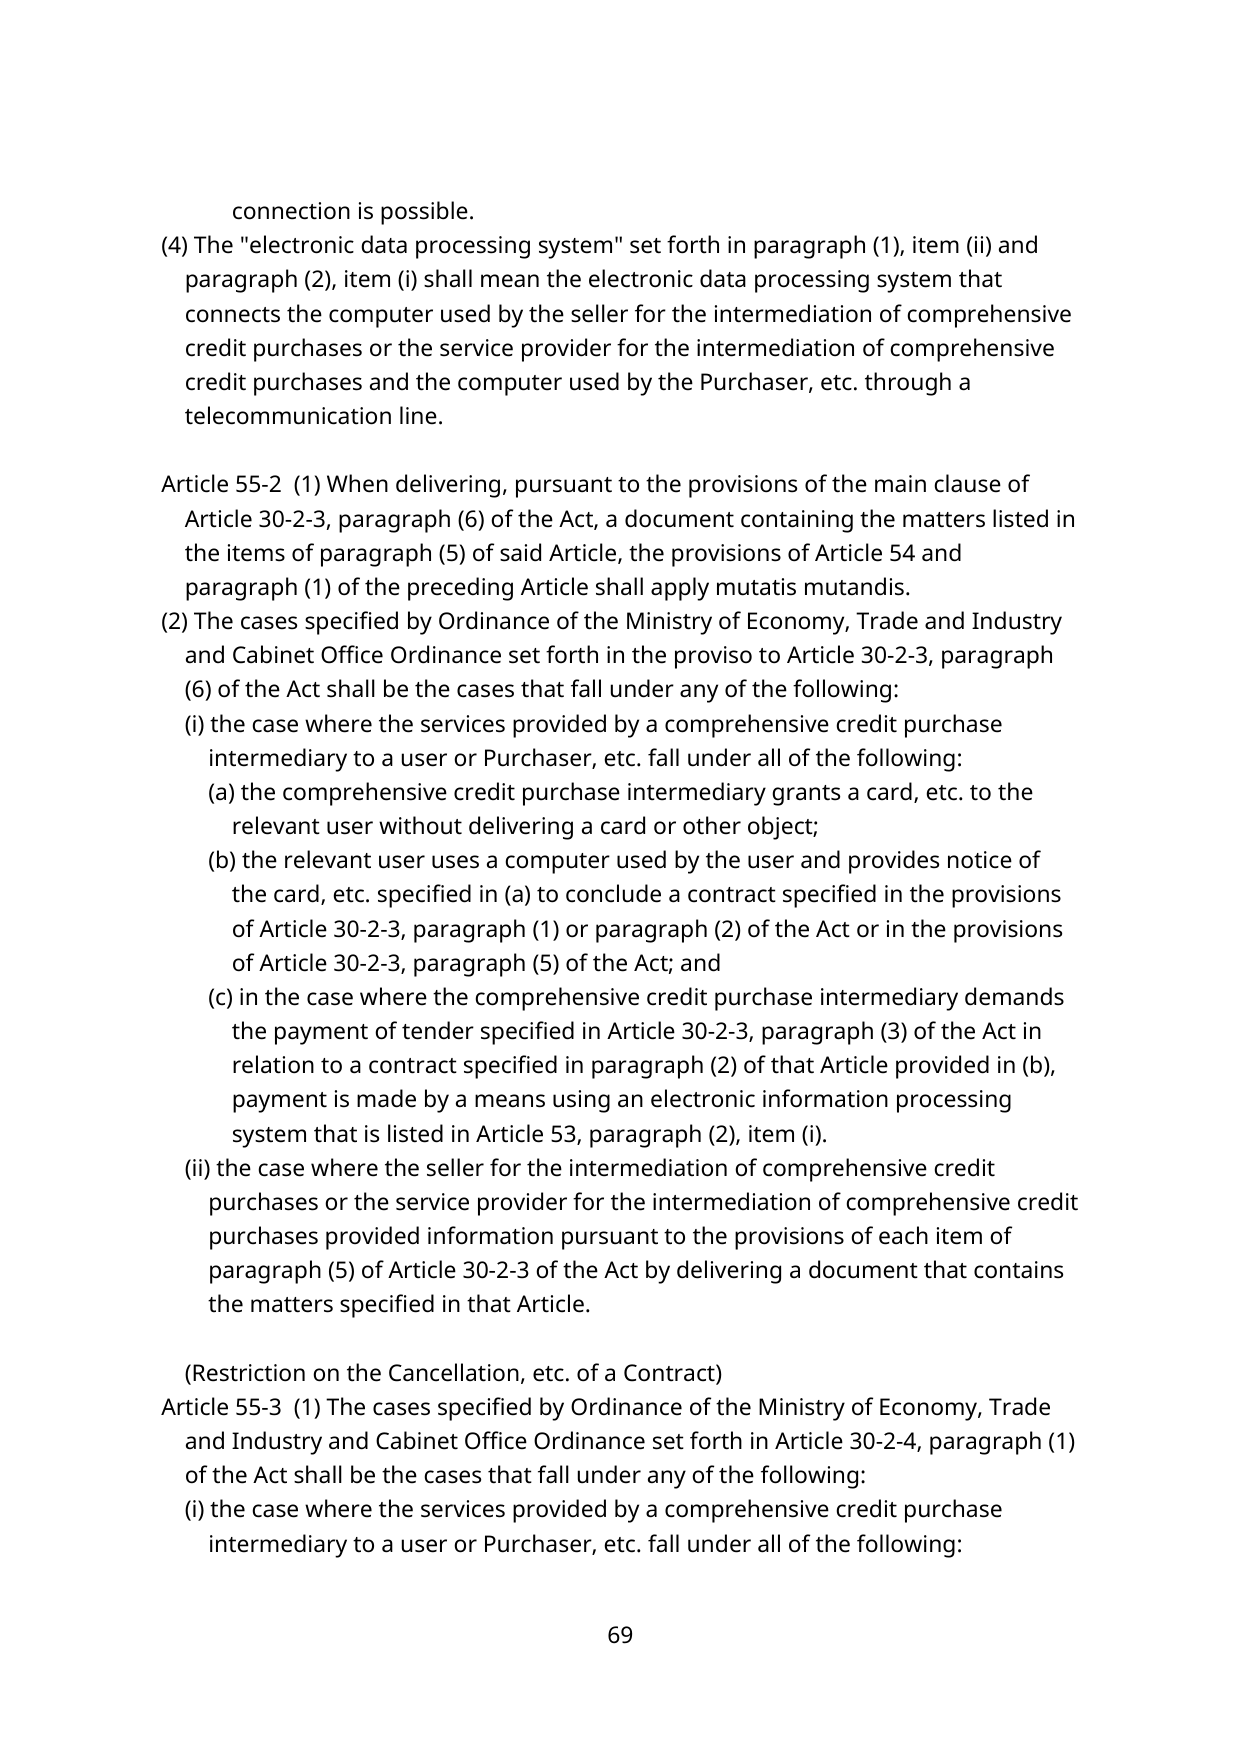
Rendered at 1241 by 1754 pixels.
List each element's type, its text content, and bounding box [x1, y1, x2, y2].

text (a) the comprehensive credit purchase intermediary grants a card, etc. to the relevant user without delivering a card or other object; [207, 774, 1079, 843]
text Article 55-3 (1) The cases specified by Ordinance of the Ministry of Economy, Trade and Industry and Cabinet Office Ordinance set forth in Article 30-2-4, paragraph (1) of the Act shall be the cases that fall under any of the following: [161, 1389, 1079, 1492]
text (c) in the case where the comprehensive credit purchase intermediary demands the payment of tender specified in Article 30-2-3, paragraph (3) of the Act in relation to a contract specified in paragraph (2) of that Article provided in (b), payment is made by a means using an electronic information processing system that is listed in Article 53, paragraph (2), item (i). [207, 979, 1079, 1150]
text (i) the case where the services provided by a comprehensive credit purchase intermediary to a user or Purchaser, etc. fall under all of the following: [184, 1492, 1079, 1560]
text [207, 194, 1079, 228]
text (i) the case where the services provided by a comprehensive credit purchase intermediary to a user or Purchaser, etc. fall under all of the following: [184, 706, 1079, 774]
text (4) The "electronic data processing system" set forth in paragraph (1), item (ii) and paragraph (2), item (i) shall mean the electronic data processing system that connects the computer used by the seller for the intermediation of comprehensive credit purchases or the service provider for the intermediation of comprehensive credit purchases and the computer used by the Purchaser, etc. through a telecommunication line. [161, 228, 1079, 433]
text (ii) the case where the seller for the intermediation of comprehensive credit purchases or the service provider for the intermediation of comprehensive credit purchases provided information pursuant to the provisions of each item of paragraph (5) of Article 30-2-3 of the Act by delivering a document that contains the matters specified in that Article. [184, 1150, 1079, 1321]
text (Restriction on the Cancellation, etc. of a Contract) [184, 1355, 1079, 1389]
text (2) The cases specified by Ordinance of the Ministry of Economy, Trade and Industry and Cabinet Office Ordinance set forth in the proviso to Article 30-2-3, paragraph (6) of the Act shall be the cases that fall under any of the following: [161, 604, 1079, 706]
text (b) the relevant user uses a computer used by the user and provides notice of the card, etc. specified in (a) to conclude a contract specified in the provisions of Article 30-2-3, paragraph (1) or paragraph (2) of the Act or in the provisions of Article 30-2-3, paragraph (5) of the Act; and [207, 843, 1079, 979]
text Article 55-2 (1) When delivering, pursuant to the provisions of the main clause of Article 30-2-3, paragraph (6) of the Act, a document containing the matters listed in the items of paragraph (5) of said Article, the provisions of Article 54 and paragraph (1) of the preceding Article shall apply mutatis mutandis. [161, 467, 1079, 604]
